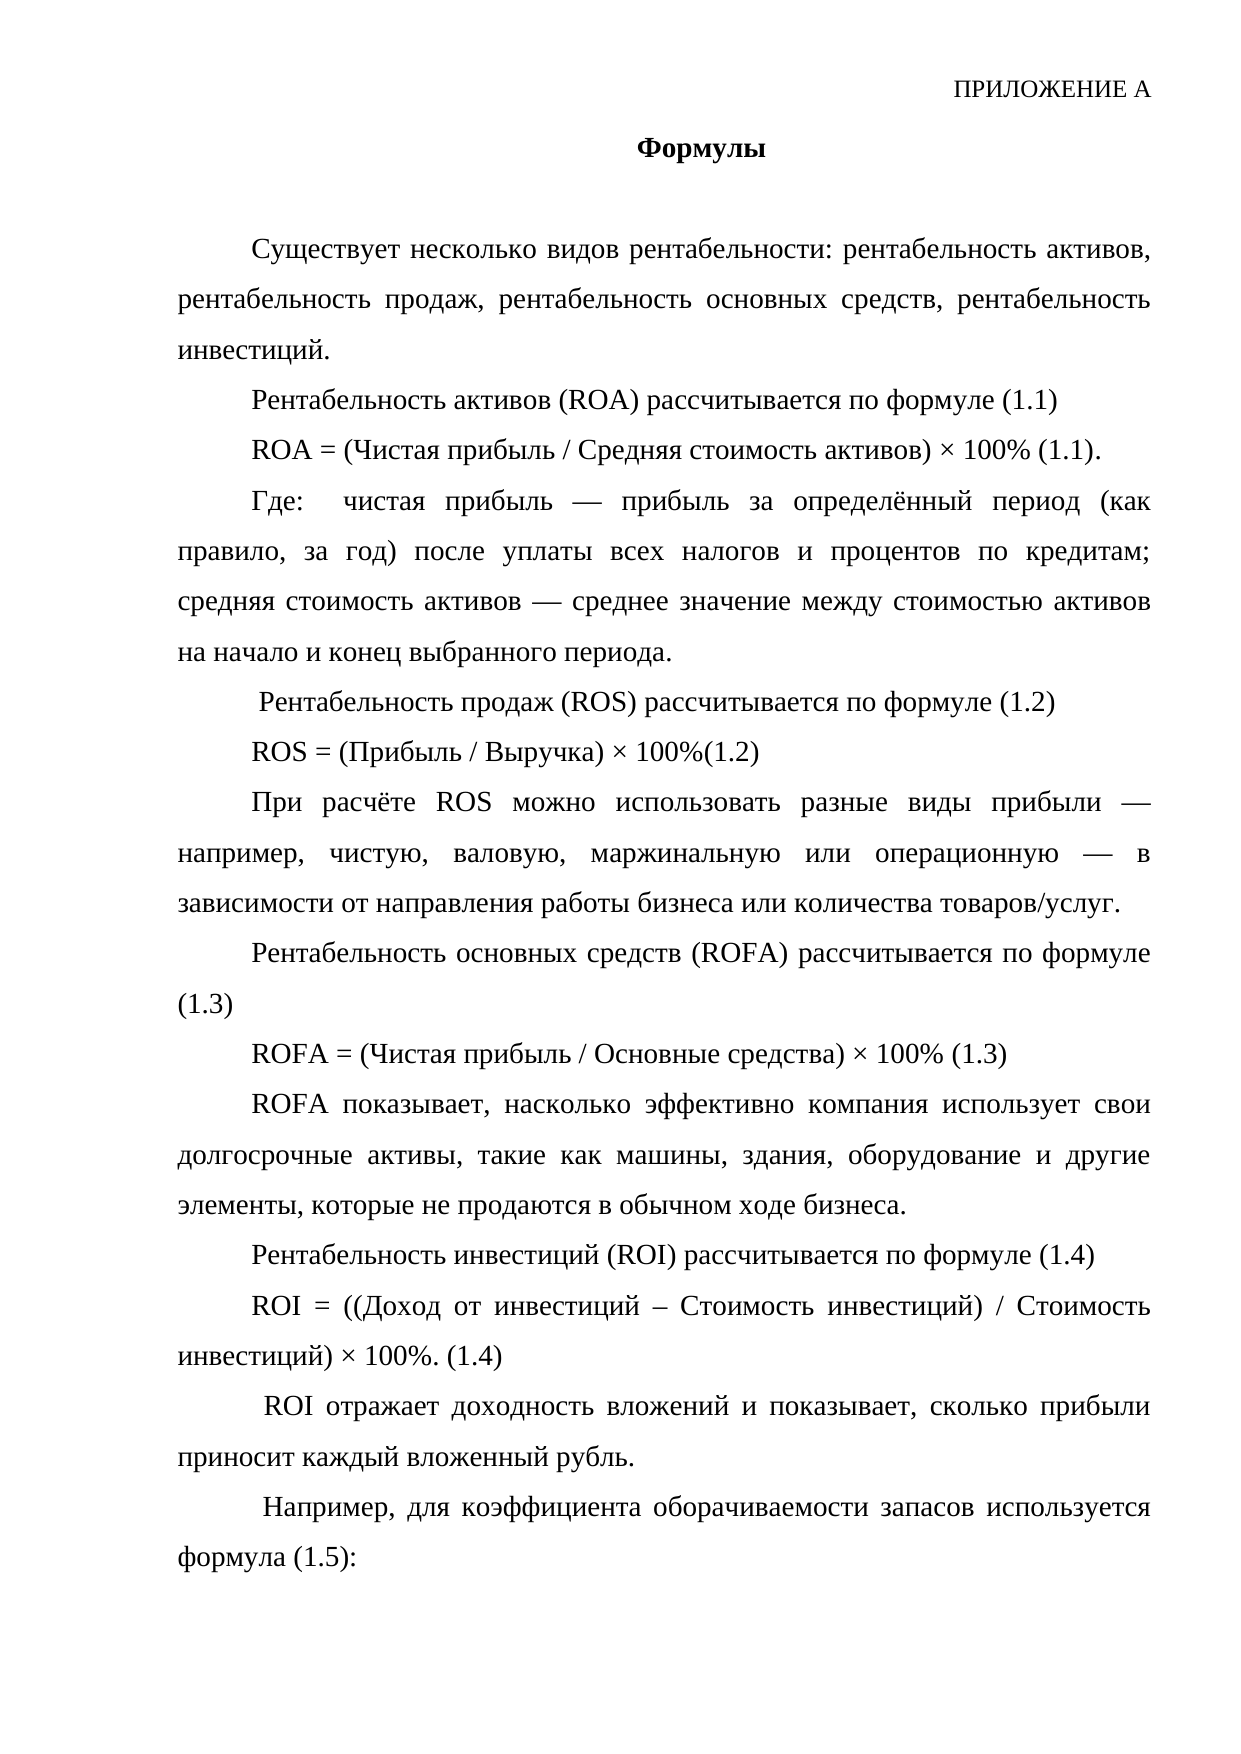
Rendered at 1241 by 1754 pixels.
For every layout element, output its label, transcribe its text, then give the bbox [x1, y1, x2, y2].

text Где: чистая прибыль — прибыль за определённый период (как правило, за год) после уплаты всех налогов и процентов по кредитам; средняя стоимость активов — среднее значение между стоимостью активов на начало и конец выбранного периода. [177, 483, 1152, 667]
text Рентабельность продаж (ROS) рассчитывается по формуле (1.2) [177, 684, 1152, 717]
text Существует несколько видов рентабельности: рентабельность активов, рентабельность продаж, рентабельность основных средств, рентабельность инвестиций. [177, 231, 1152, 365]
text При расчёте ROS можно использовать разные виды прибыли — например, чистую, валовую, маржинальную или операционную — в зависимости от направления работы бизнеса или количества товаров/услуг. [177, 784, 1152, 919]
subtitle Рентабельность основных средств (ROFA) рассчитывается по формуле (1.3) [177, 936, 1152, 1019]
subtitle Рентабельность инвестиций (ROI) рассчитывается по формуле (1.4) [177, 1237, 1152, 1271]
text ROS = (Прибыль / Выручка) × 100%(1.2) [177, 734, 1152, 768]
text Например, для коэффициента оборачиваемости запасов используется формула (1.5): [177, 1489, 1152, 1573]
subtitle Рентабельность активов (ROA) рассчитывается по формуле (1.1) [177, 382, 1152, 416]
text Формулы [177, 131, 1152, 164]
text ROI = ((Доход от инвестиций – Стоимость инвестиций) / Стоимость инвестиций) × 100%. (1.4) [177, 1288, 1152, 1372]
text ROFA = (Чистая прибыль / Основные средства) × 100% (1.3) [177, 1036, 1152, 1070]
text ROFA показывает, насколько эффективно компания использует свои долгосрочные активы, такие как машины, здания, оборудование и другие элементы, которые не продаются в обычном ходе бизнеса. [177, 1086, 1152, 1221]
text ROI отражает доходность вложений и показывает, сколько прибыли приносит каждый вложенный рубль. [177, 1388, 1152, 1472]
text ROA = (Чистая прибыль / Средняя стоимость активов) × 100% (1.1). [177, 432, 1152, 466]
